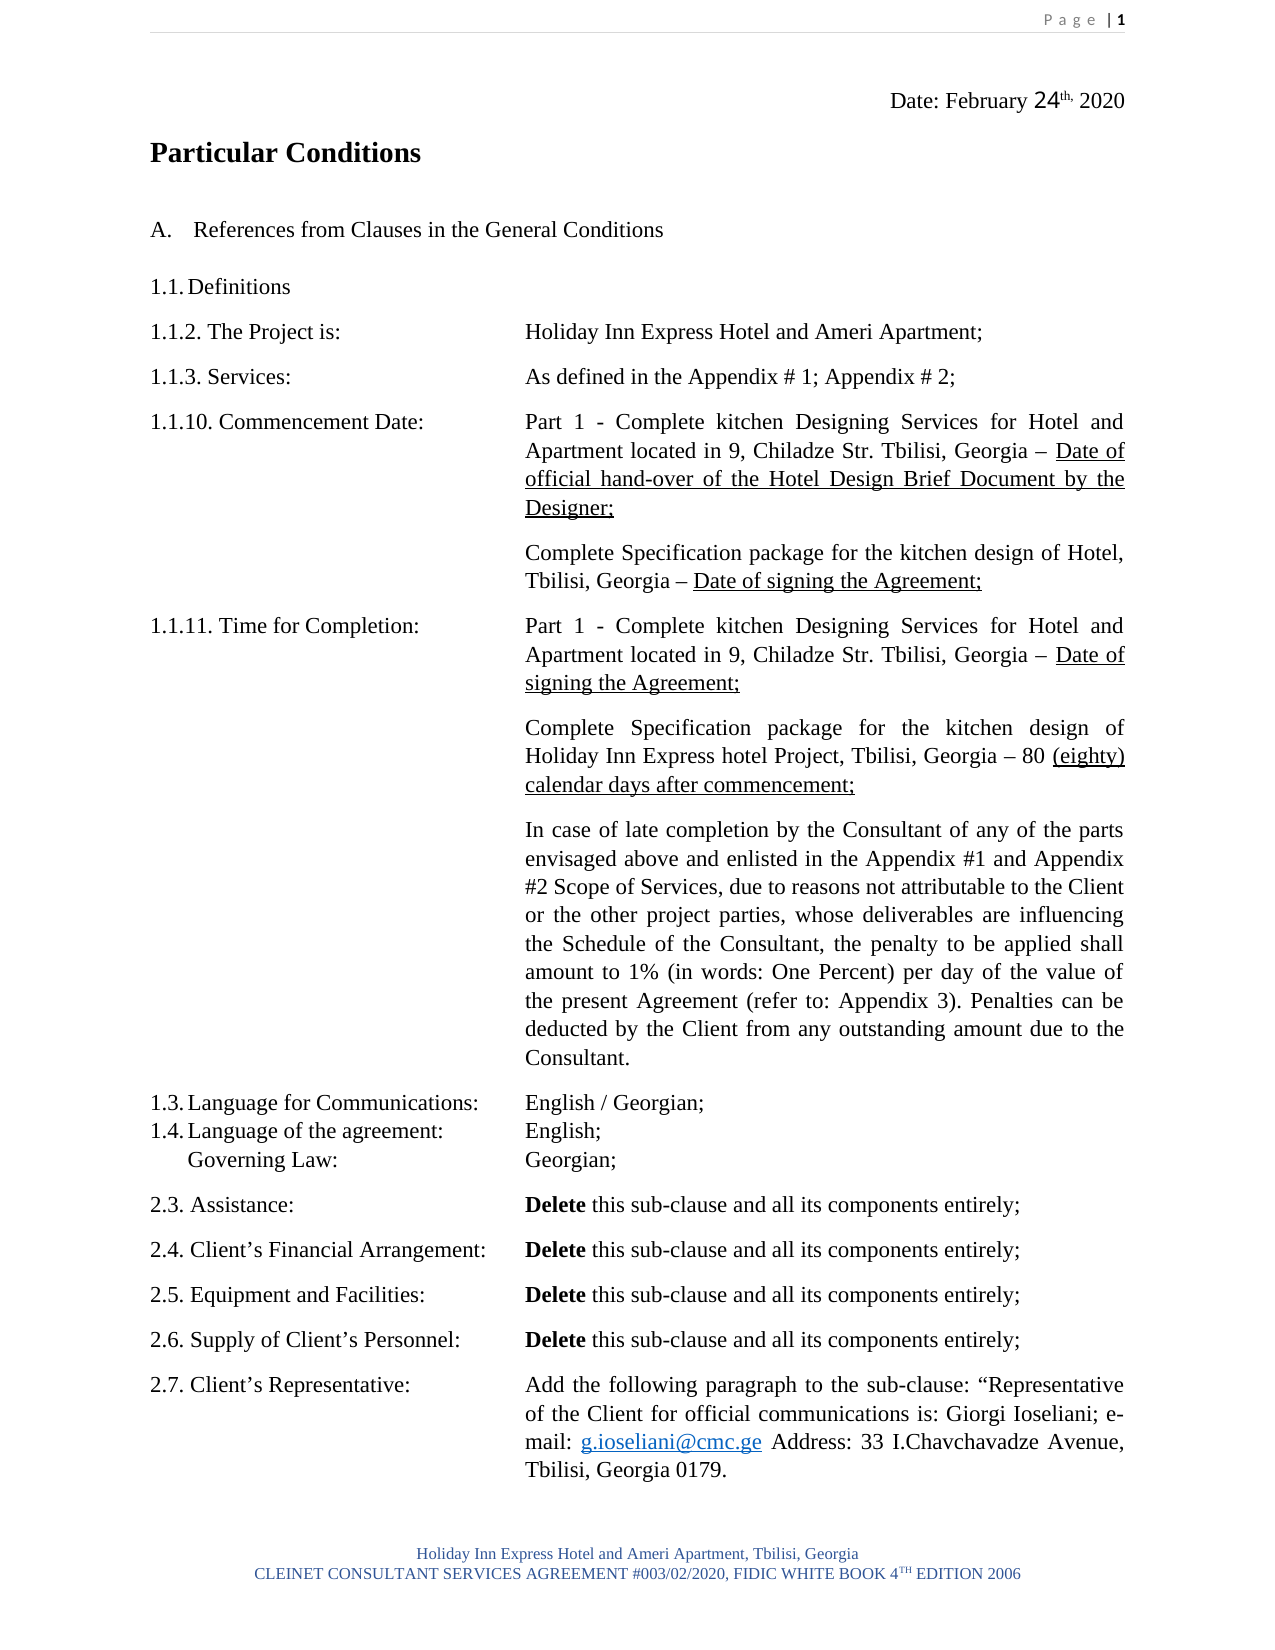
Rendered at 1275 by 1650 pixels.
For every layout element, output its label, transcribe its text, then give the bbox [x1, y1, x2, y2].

list Definitions [150, 273, 1125, 299]
text 2.3. Assistance: Delete this sub-clause and all its components entirely; [150, 1191, 1125, 1217]
text 2.6. Supply of Client’s Personnel: Delete this sub-clause and all its components entirely; [150, 1326, 1125, 1352]
text 2.7. Client’s Representative: Add the following paragraph to the sub-clause: “Representative of the Client for official communications is: Giorgi Ioseliani; e-mail: g.ioseliani@cmc.ge Address: 33 I.Chavchavadze Avenue, Tbilisi, Georgia 0179. [150, 1371, 1125, 1483]
text Particular Conditions [150, 135, 1125, 168]
text 2.4. Client’s Financial Arrangement: Delete this sub-clause and all its components entirely; [150, 1236, 1125, 1262]
text In case of late completion by the Consultant of any of the parts envisaged above and enlisted in the Appendix #1 and Appendix #2 Scope of Services, due to reasons not attributable to the Client or the other project parties, whose deliverables are influencing the Schedule of the Consultant, the penalty to be applied shall amount to 1% (in words: One Percent) per day of the value of the present Agreement (refer to: Appendix 3). Penalties can be deducted by the Client from any outstanding amount due to the Consultant. [525, 816, 1125, 1070]
text Date: February 24th, 2020 [150, 84, 1125, 116]
text 1.1.10. Commencement Date: Part 1 - Complete kitchen Designing Services for Hotel and Apartment located in 9, Chiladze Str. Tbilisi, Georgia – Date of official hand-over of the Hotel Design Brief Document by the Designer; [150, 408, 1125, 520]
text 1.1.3. Services: As defined in the Appendix # 1; Appendix # 2; [150, 363, 1125, 389]
text Complete Specification package for the kitchen design of Hotel, Tbilisi, Georgia – Date of signing the Agreement; [525, 539, 1125, 593]
list Language for Communications: English / Georgian; [150, 1089, 1125, 1115]
text 1.1.11. Time for Completion: Part 1 - Complete kitchen Designing Services for Hotel and Apartment located in 9, Chiladze Str. Tbilisi, Georgia – Date of signing the Agreement; [150, 612, 1125, 695]
list Language of the agreement: English; [150, 1117, 1125, 1143]
text Complete Specification package for the kitchen design of Holiday Inn Express hotel Project, Tbilisi, Georgia – 80 (eighty) calendar days after commencement; [525, 714, 1125, 797]
text 2.5. Equipment and Facilities: Delete this sub-clause and all its components entirely; [150, 1281, 1125, 1307]
text 1.1.2. The Project is: Holiday Inn Express Hotel and Ameri Apartment; [150, 318, 1125, 344]
list References from Clauses in the General Conditions [150, 216, 1125, 242]
list Governing Law: Georgian; [187, 1146, 1125, 1172]
